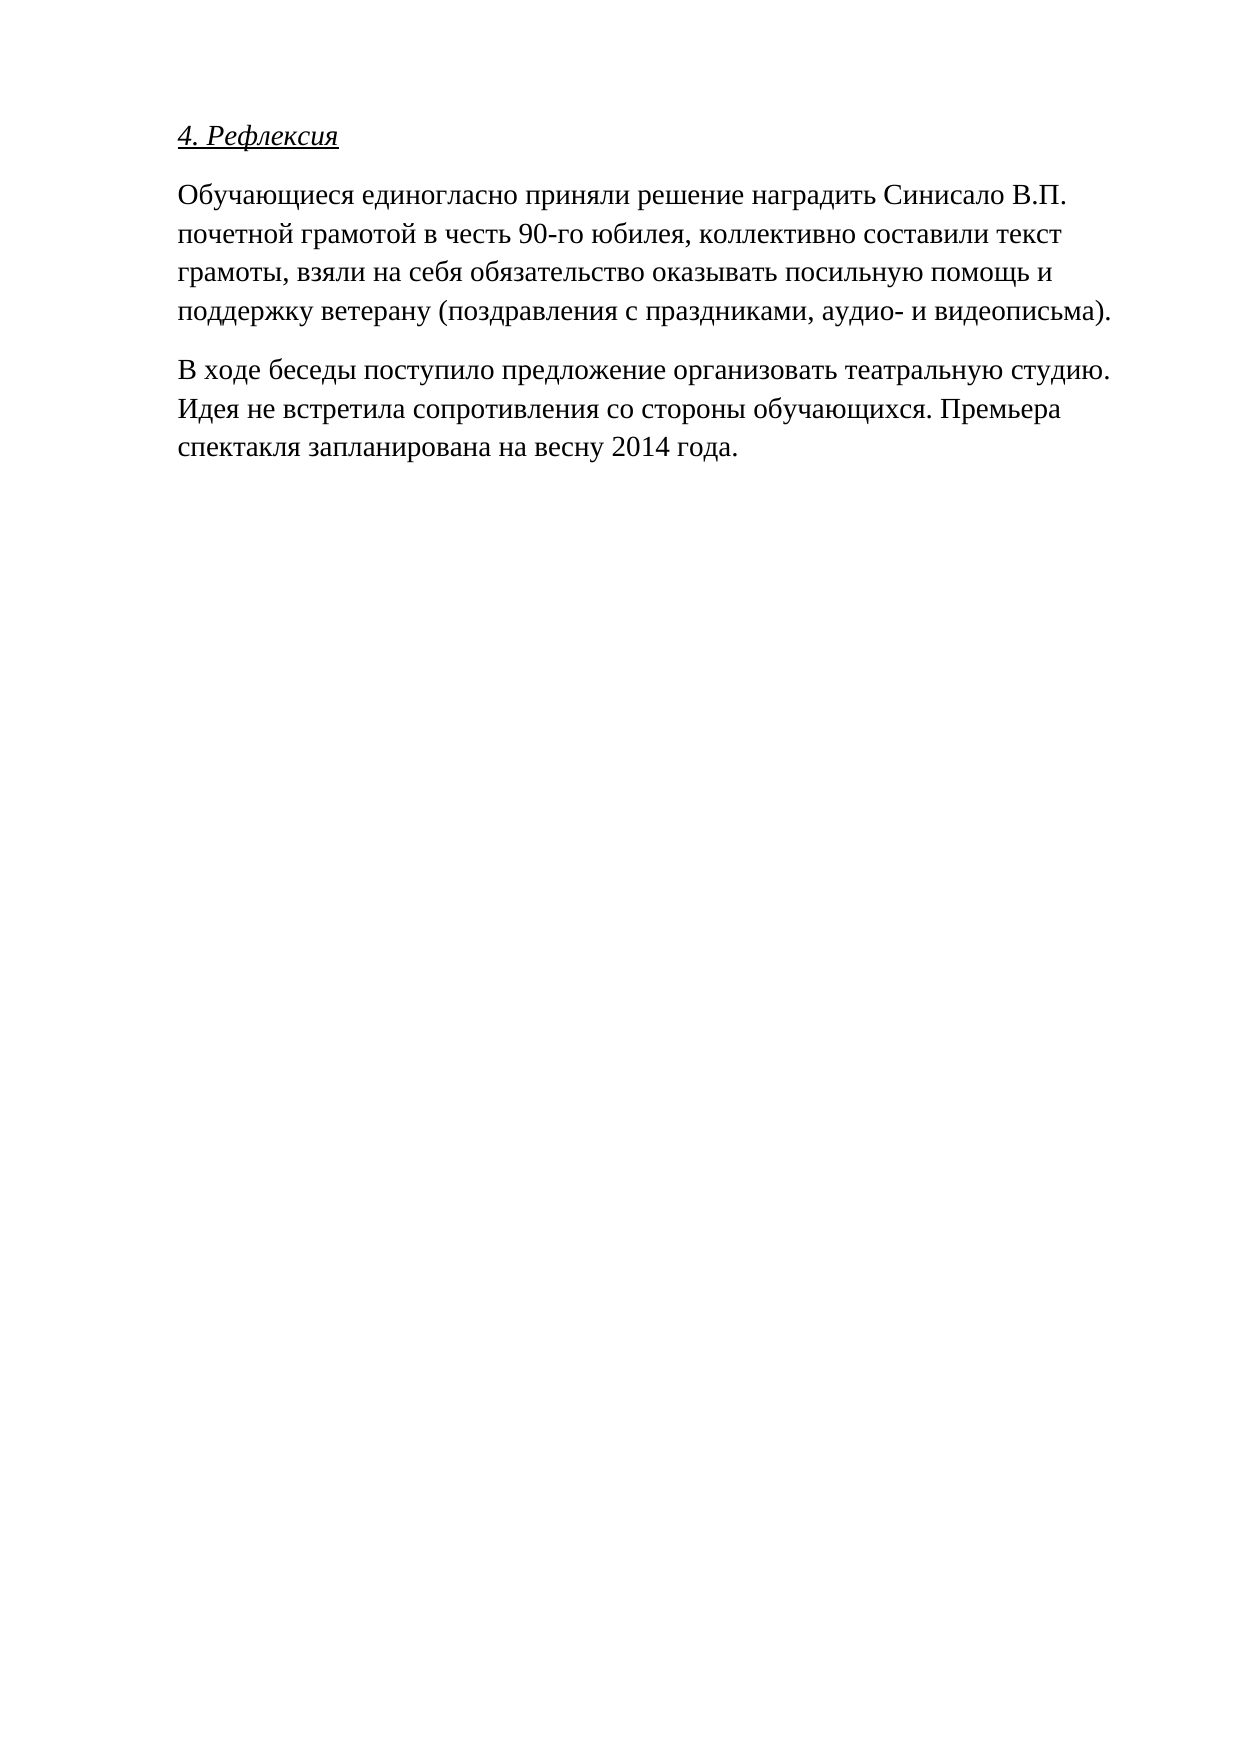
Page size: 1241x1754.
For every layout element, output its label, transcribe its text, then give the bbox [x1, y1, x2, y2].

text 4. Рефлексия [177, 118, 1152, 152]
text Обучающиеся единогласно приняли решение наградить Синисало В.П. почетной грамотой в честь 90-го юбилея, коллективно составили текст грамоты, взяли на себя обязательство оказывать посильную помощь и поддержку ветерану (поздравления с праздниками, аудио- и видеописьма). [177, 177, 1152, 327]
text В ходе беседы поступило предложение организовать театральную студию. Идея не встретила сопротивления со стороны обучающихся. Премьера спектакля запланирована на весну 2014 года. [177, 352, 1152, 463]
